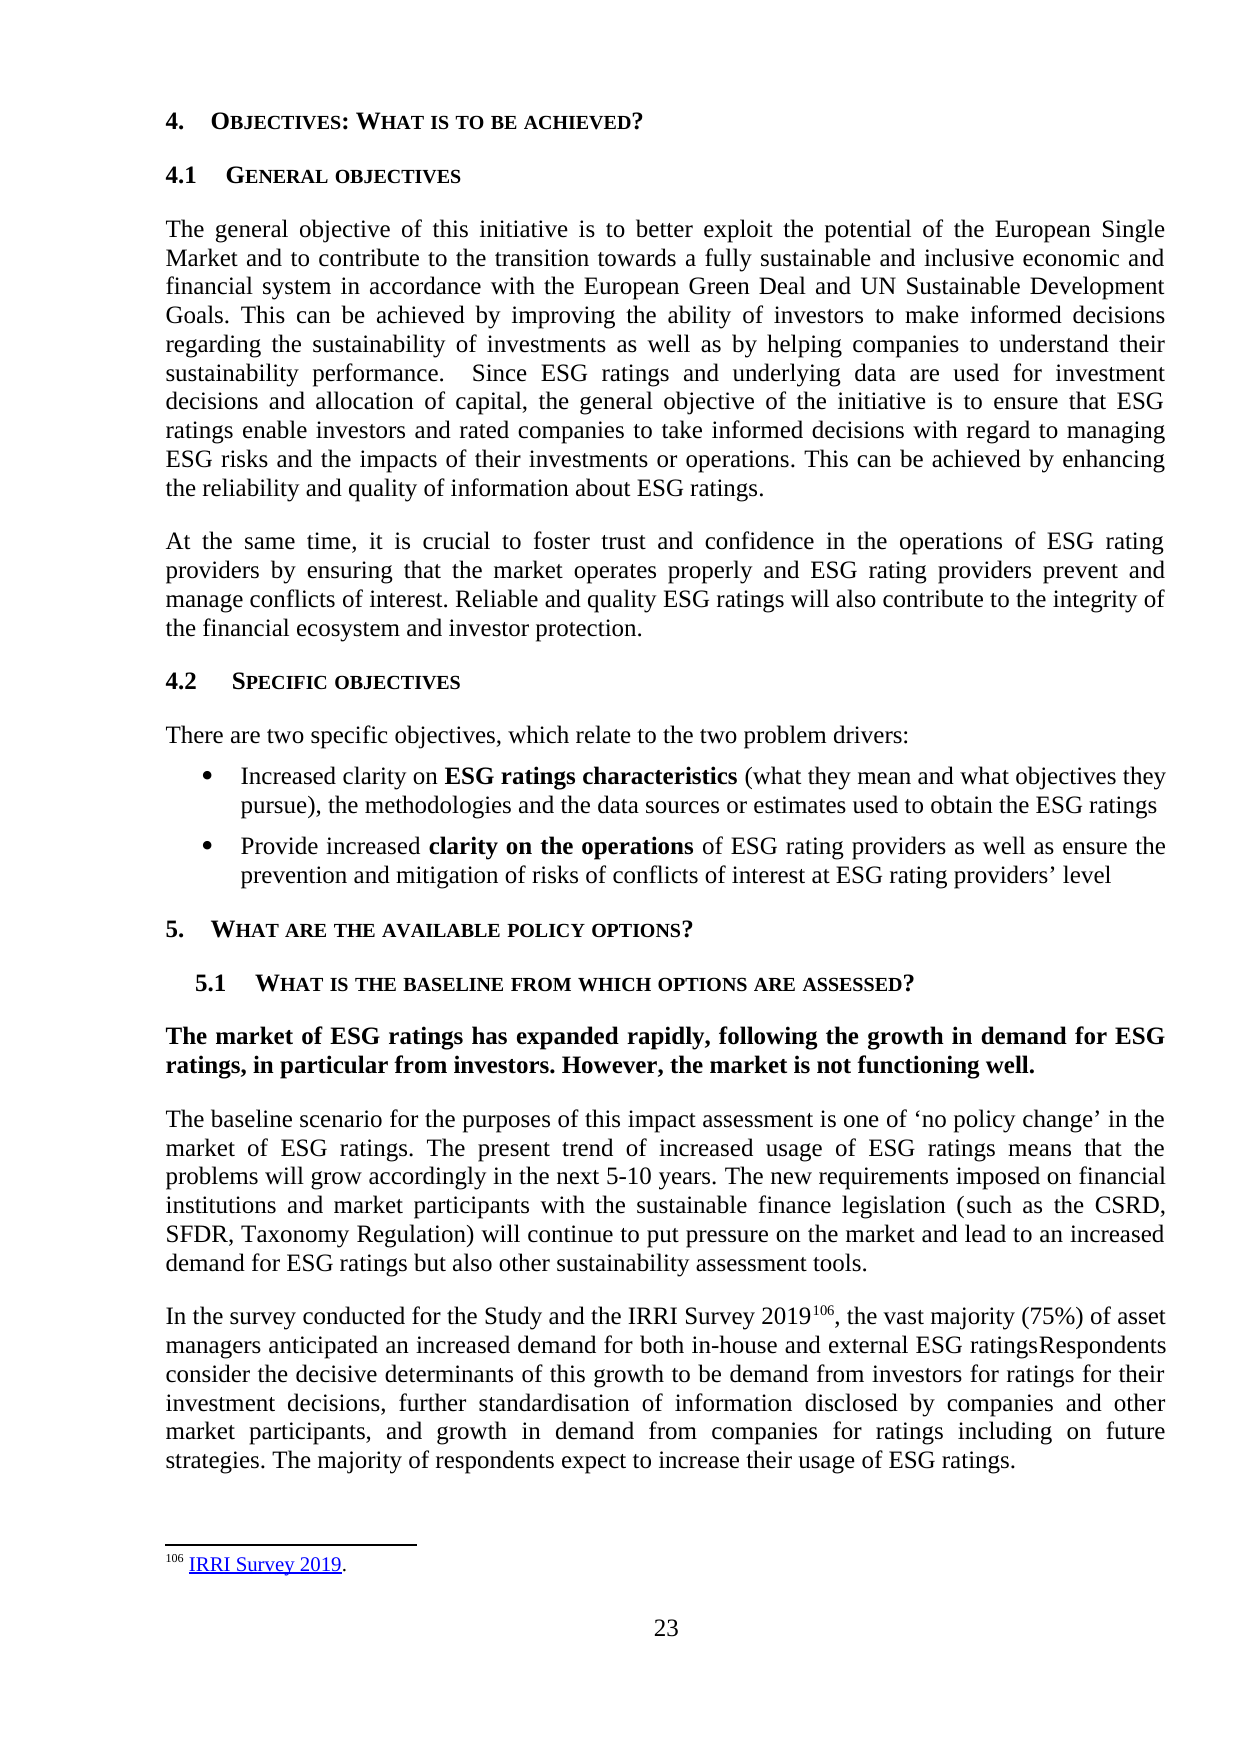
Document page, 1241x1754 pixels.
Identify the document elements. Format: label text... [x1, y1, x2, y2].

text The general objective of this initiative is to better exploit the potential of the European Single Market and to contribute to the transition towards a fully sustainable and inclusive economic and financial system in accordance with the European Green Deal and UN Sustainable Development Goals. This can be achieved by improving the ability of investors to make informed decisions regarding the sustainability of investments as well as by helping companies to understand their sustainability performance. Since ESG ratings and underlying data are used for investment decisions and allocation of capital, the general objective of the initiative is to ensure that ESG ratings enable investors and rated companies to take informed decisions with regard to managing ESG risks and the impacts of their investments or operations. This can be achieved by enhancing the reliability and quality of information about ESG ratings. [165, 214, 1166, 501]
text At the same time, it is crucial to foster trust and confidence in the operations of ESG rating providers by ensuring that the market operates properly and ESG rating providers prevent and manage conflicts of interest. Reliable and quality ESG ratings will also contribute to the integrity of the financial ecosystem and investor protection. [165, 526, 1166, 641]
subtitle What are the available policy options? [165, 914, 1166, 943]
subtitle Specific objectives [165, 666, 1166, 695]
list Increased clarity on ESG ratings characteristics (what they mean and what objectives they pursue), the methodologies and the data sources or estimates used to obtain the ESG ratings [203, 761, 1166, 819]
text There are two specific objectives, which relate to the two problem drivers: [165, 720, 1166, 749]
subtitle Objectives: What is to be achieved? [165, 106, 1166, 135]
subtitle What is the baseline from which options are assessed? [195, 968, 1166, 996]
text The market of ESG ratings has expanded rapidly, following the growth in demand for ESG ratings, in particular from investors. However, the market is not functioning well. [165, 1021, 1166, 1079]
subtitle General objectives [165, 160, 1166, 189]
text The baseline scenario for the purposes of this impact assessment is one of ‘no policy change’ in the market of ESG ratings. The present trend of increased usage of ESG ratings means that the problems will grow accordingly in the next 5-10 years. The new requirements imposed on financial institutions and market participants with the sustainable finance legislation (such as the CSRD, SFDR, Taxonomy Regulation) will continue to put pressure on the market and lead to an increased demand for ESG ratings but also other sustainability assessment tools. [165, 1104, 1166, 1276]
list Provide increased clarity on the operations of ESG rating providers as well as ensure the prevention and mitigation of risks of conflicts of interest at ESG rating providers’ level [203, 831, 1166, 889]
text In the survey conducted for the Study and the IRRI Survey 2019, the vast majority (75%) of asset managers anticipated an increased demand for both in-house and external ESG ratingsRespondents consider the decisive determinants of this growth to be demand from investors for ratings for their investment decisions, further standardisation of information disclosed by companies and other market participants, and growth in demand from companies for ratings including on future strategies. The majority of respondents expect to increase their usage of ESG ratings. [165, 1301, 1166, 1474]
